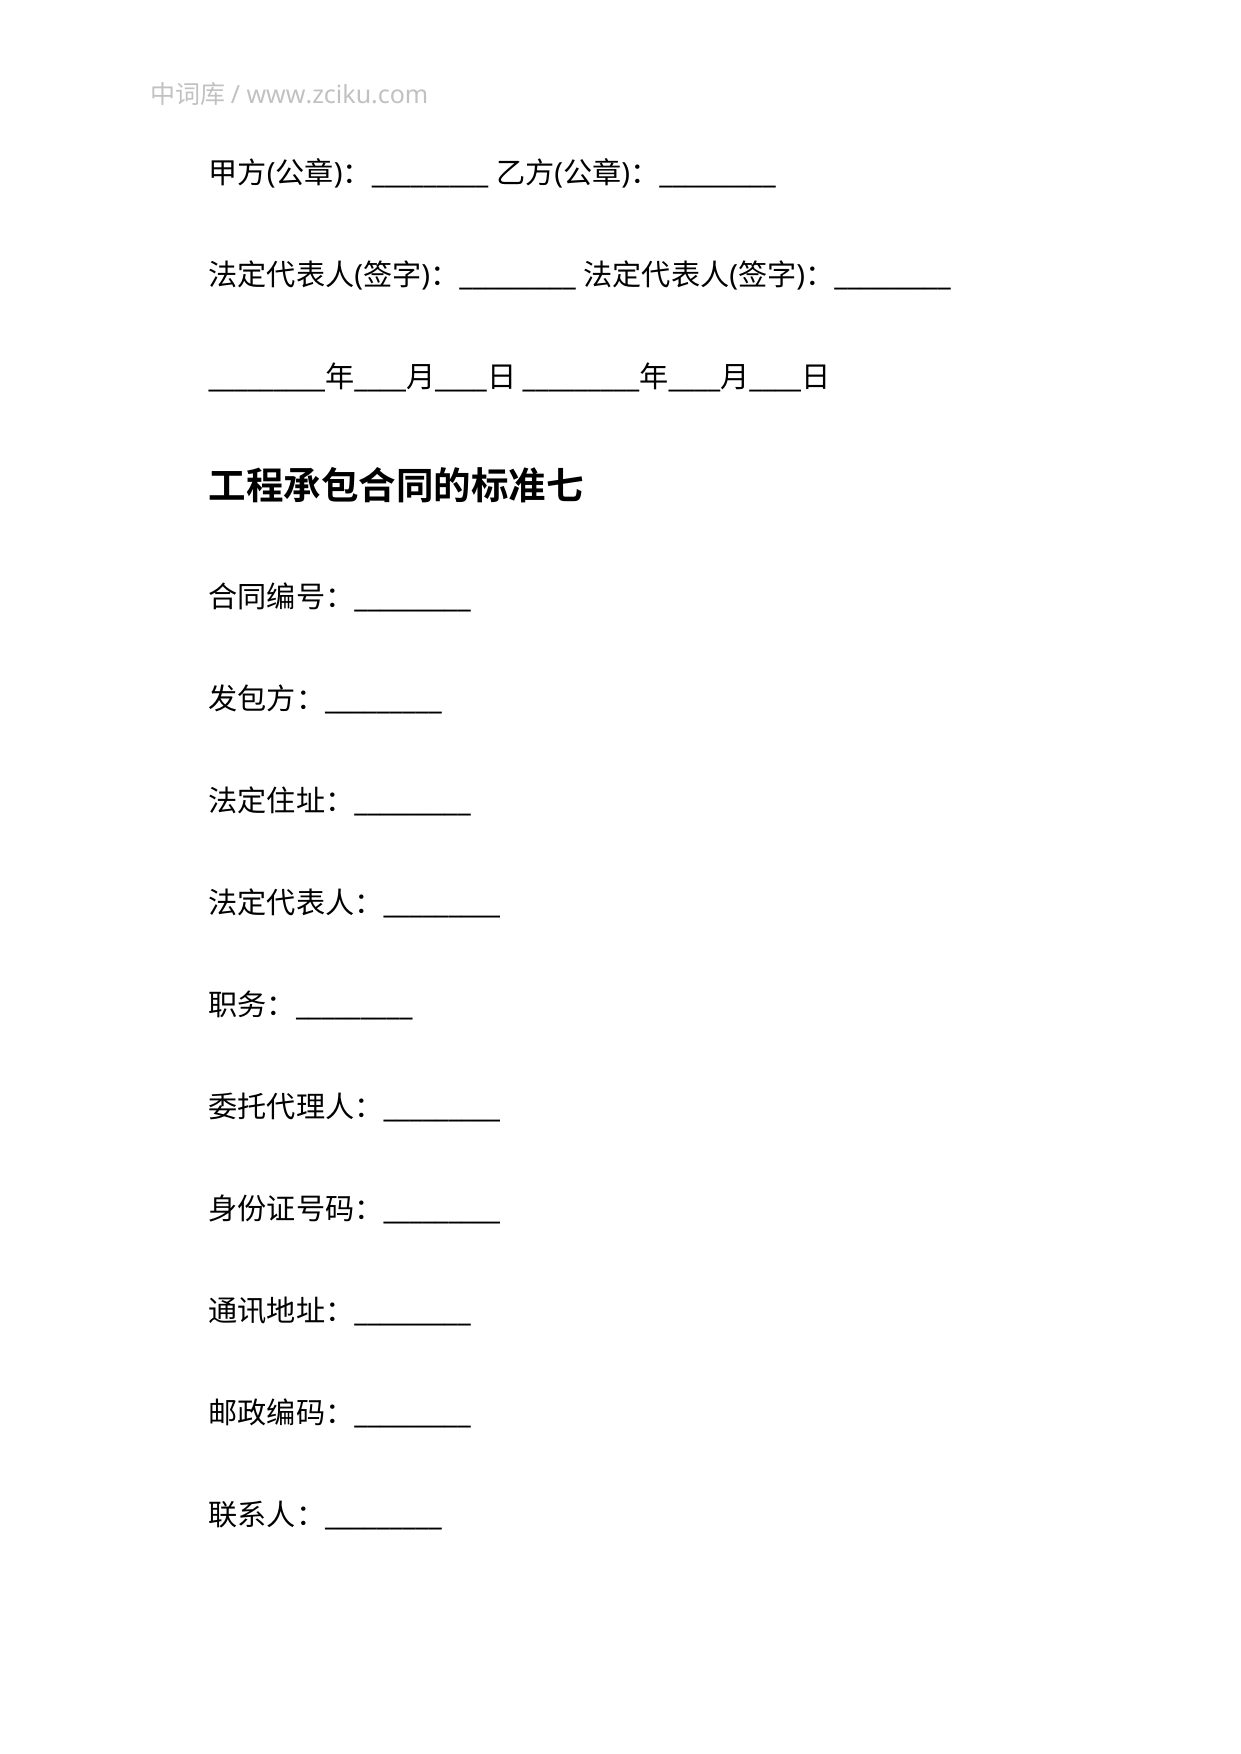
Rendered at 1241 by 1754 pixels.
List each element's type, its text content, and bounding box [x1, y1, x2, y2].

text 合同编号：_________ [150, 573, 1090, 616]
text 通讯地址：_________ [150, 1287, 1090, 1329]
text 发包方：_________ [150, 675, 1090, 718]
text 邮政编码：_________ [150, 1389, 1090, 1432]
text 工程承包合同的标准七 [150, 456, 1090, 510]
text 职务：_________ [150, 981, 1090, 1024]
text 甲方(公章)：_________ 乙方(公章)：_________ [150, 150, 1090, 192]
text 联系人：_________ [150, 1491, 1090, 1533]
text 委托代理人：_________ [150, 1083, 1090, 1126]
text 法定代表人(签字)：_________ 法定代表人(签字)：_________ [150, 252, 1090, 294]
text _________年____月____日 _________年____月____日 [150, 354, 1090, 396]
text 法定住址：_________ [150, 777, 1090, 820]
text 身份证号码：_________ [150, 1185, 1090, 1228]
text 法定代表人：_________ [150, 879, 1090, 922]
